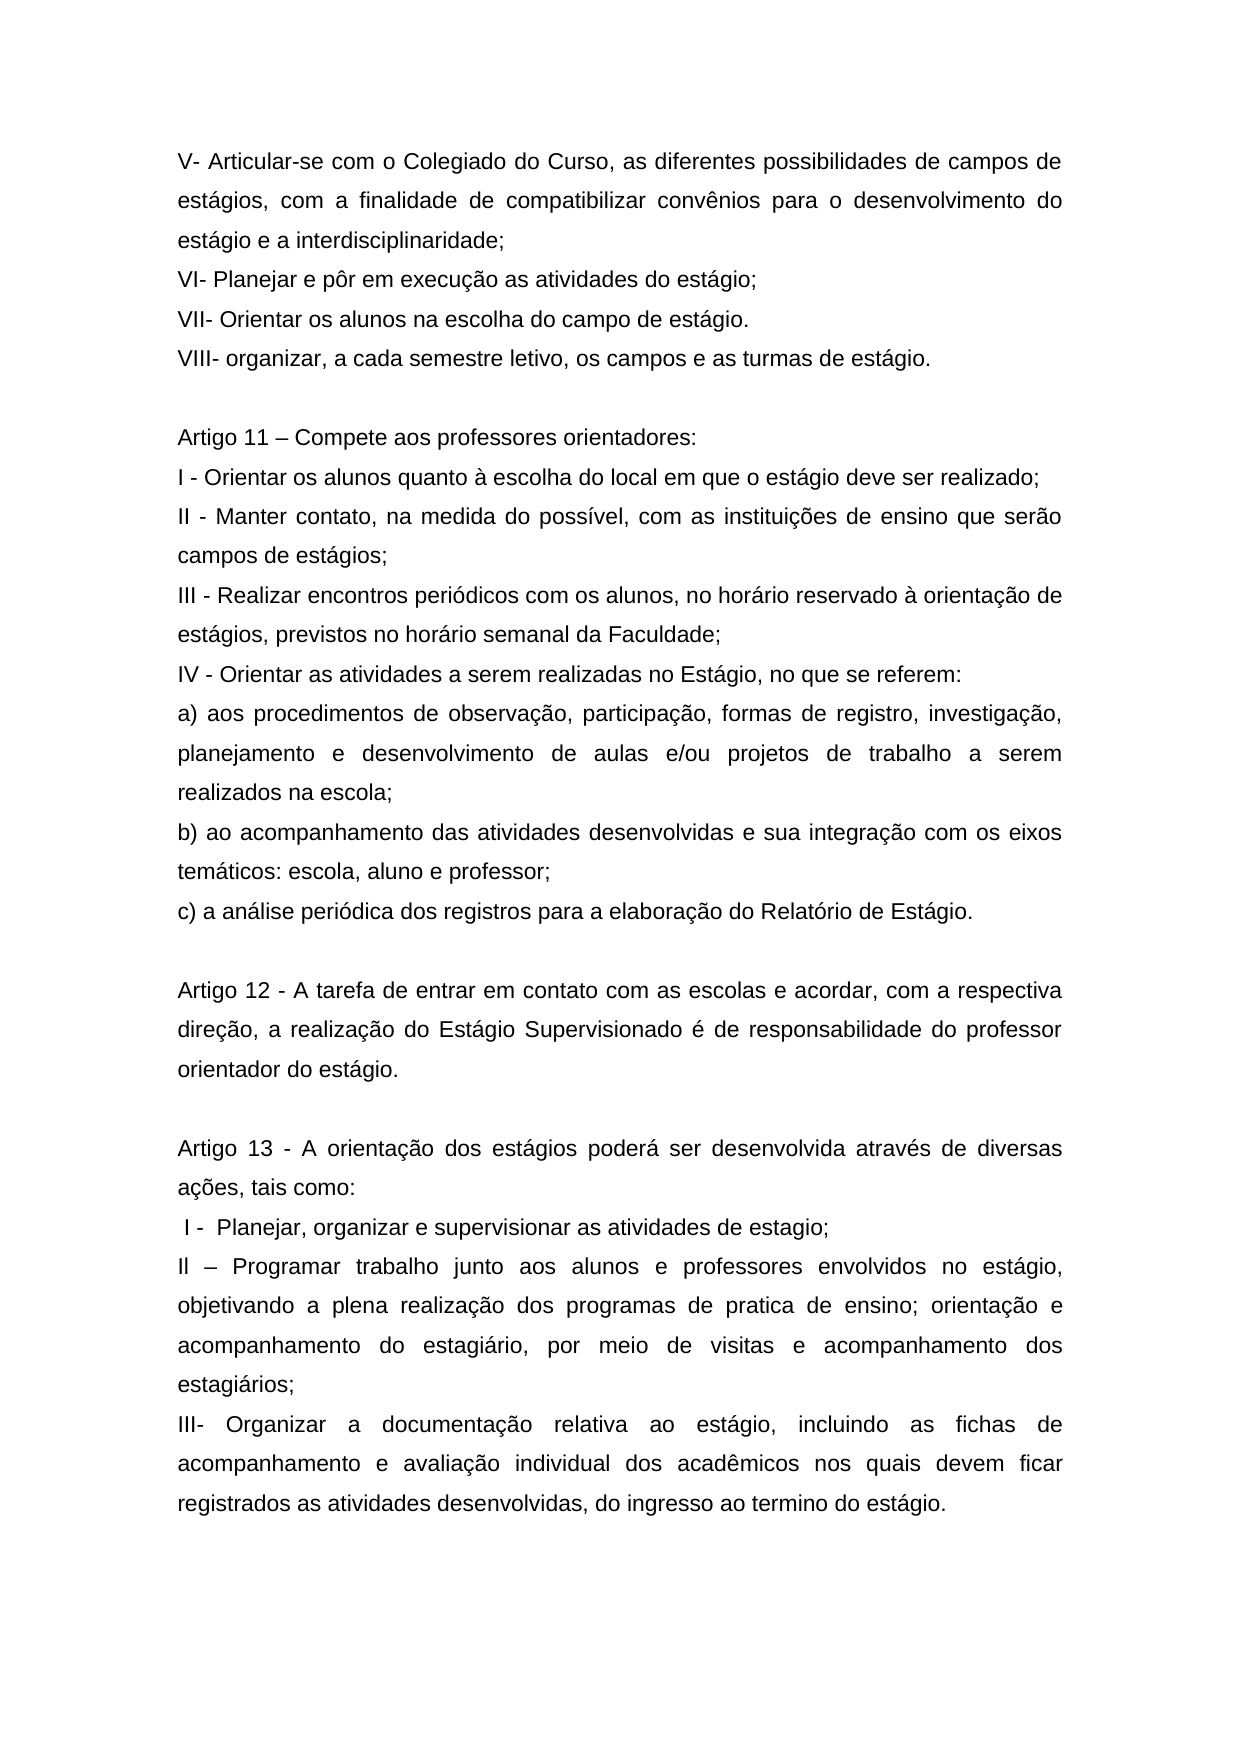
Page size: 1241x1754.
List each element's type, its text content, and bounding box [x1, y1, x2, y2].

text c) a análise periódica dos registros para a elaboração do Relatório de Estágio. [177, 898, 1063, 924]
text Artigo 12 - A tarefa de entrar em contato com as escolas e acordar, com a respectiva direção, a realização do Estágio Supervisionado é de responsabilidade do professor orientador do estágio. [177, 977, 1063, 1082]
text Artigo 13 - A orientação dos estágios poderá ser desenvolvida através de diversas ações, tais como: [177, 1134, 1063, 1200]
text Artigo 11 – Compete aos professores orientadores: [177, 424, 1063, 450]
text a) aos procedimentos de observação, participação, formas de registro, investigação, planejamento e desenvolvimento de aulas e/ou projetos de trabalho a serem realizados na escola; [177, 700, 1063, 806]
text VII- Orientar os alunos na escolha do campo de estágio. [177, 306, 1063, 332]
text III- Organizar a documentação relativa ao estágio, incluindo as fichas de acompanhamento e avaliação individual dos acadêmicos nos quais devem ficar registrados as atividades desenvolvidas, do ingresso ao termino do estágio. [177, 1411, 1063, 1516]
text II - Manter contato, na medida do possível, com as instituições de ensino que serão campos de estágios; [177, 503, 1063, 569]
text I - Orientar os alunos quanto à escolha do local em que o estágio deve ser realizado; [177, 463, 1063, 490]
text III - Realizar encontros periódicos com os alunos, no horário reservado à orientação de estágios, previstos no horário semanal da Faculdade; [177, 582, 1063, 648]
text I - Planejar, organizar e supervisionar as atividades de estagio; [177, 1213, 1063, 1240]
text b) ao acompanhamento das atividades desenvolvidas e sua integração com os eixos temáticos: escola, aluno e professor; [177, 819, 1063, 884]
text VI- Planejar e pôr em execução as atividades do estágio; [177, 266, 1063, 292]
text VIII- organizar, a cada semestre letivo, os campos e as turmas de estágio. [177, 345, 1063, 371]
text V- Articular-se com o Colegiado do Curso, as diferentes possibilidades de campos de estágios, com a finalidade de compatibilizar convênios para o desenvolvimento do estágio e a interdisciplinaridade; [177, 148, 1063, 253]
text IV - Orientar as atividades a serem realizadas no Estágio, no que se referem: [177, 661, 1063, 687]
text Il – Programar trabalho junto aos alunos e professores envolvidos no estágio, objetivando a plena realização dos programas de pratica de ensino; orientação e acompanhamento do estagiário, por meio de visitas e acompanhamento dos estagiários; [177, 1253, 1063, 1398]
